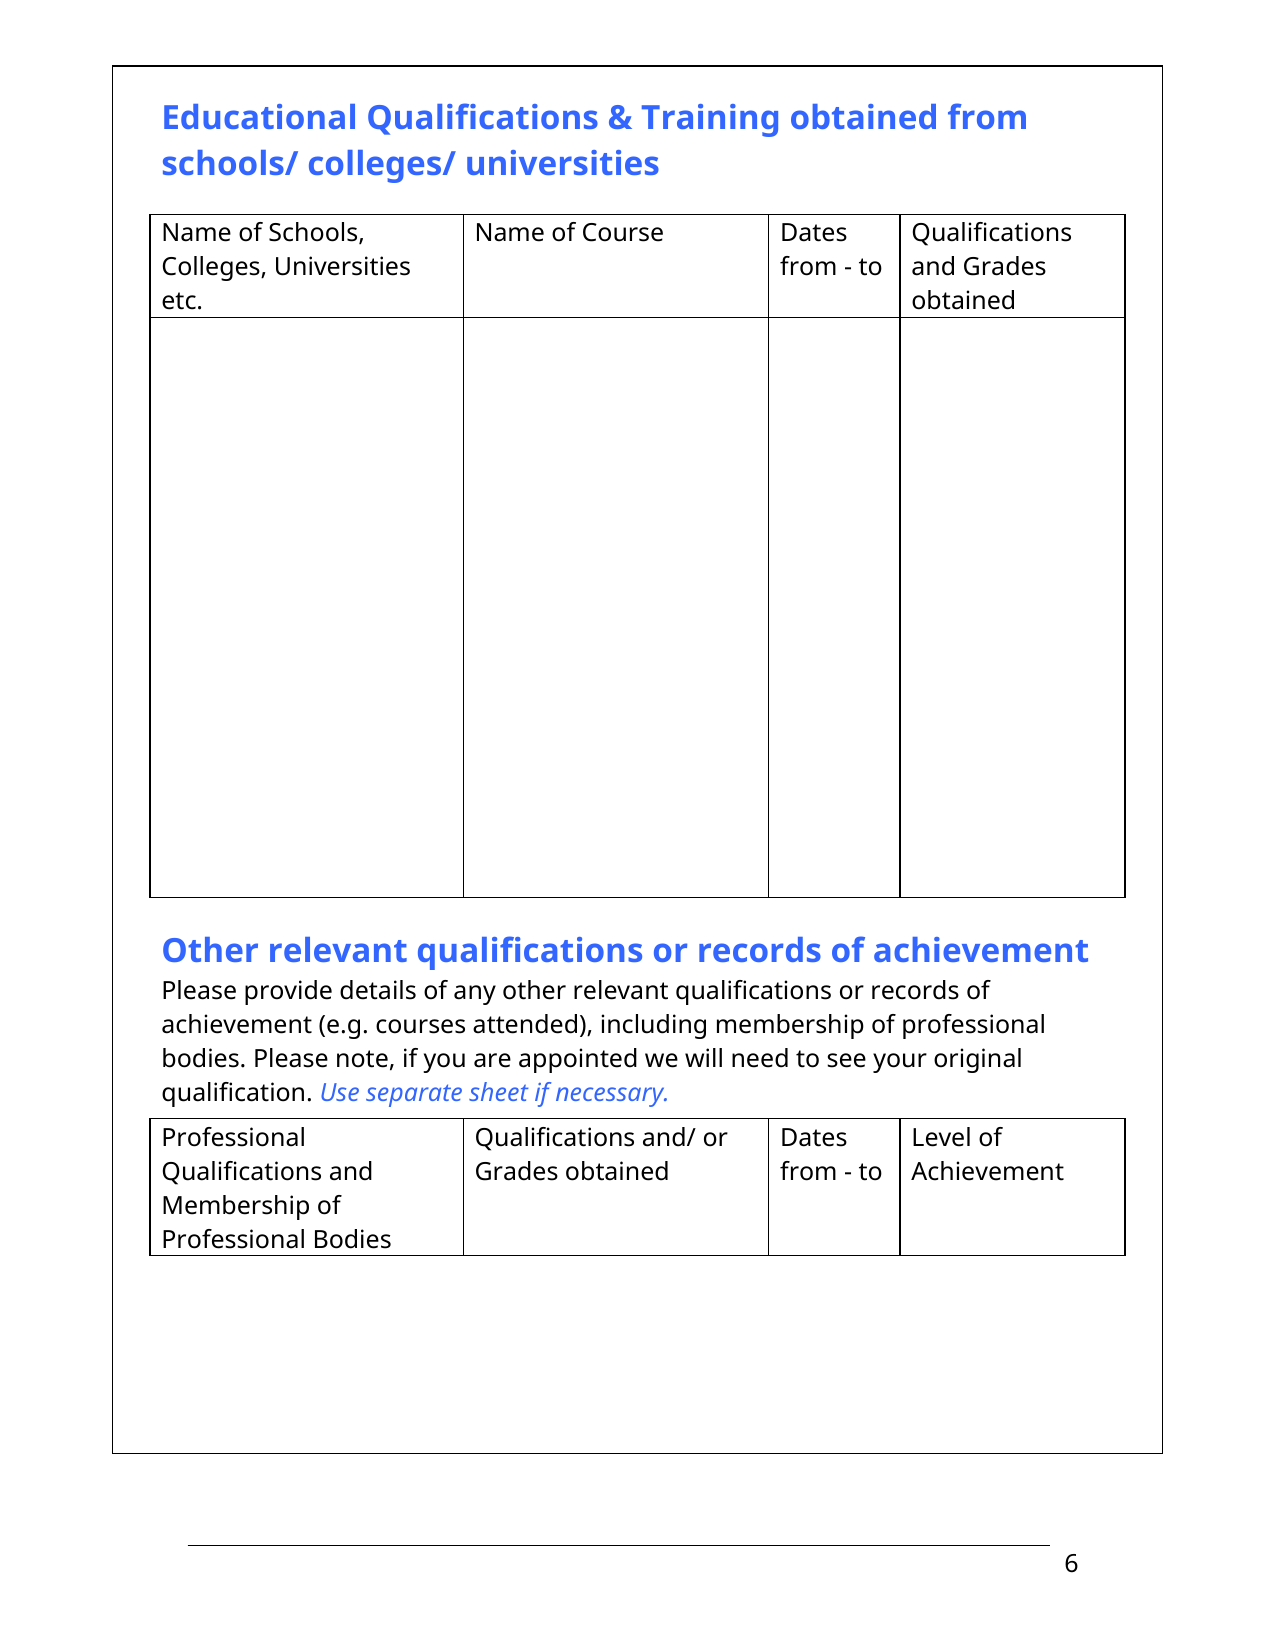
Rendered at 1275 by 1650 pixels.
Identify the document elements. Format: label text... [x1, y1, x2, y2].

table_header Name of Schools, Colleges, Universities etc. [151, 215, 463, 317]
table_header Qualifications and/ or Grades obtained [464, 1119, 768, 1255]
table_cell [901, 318, 1124, 897]
table_header Qualifications and Grades obtained [901, 215, 1124, 317]
table_cell [151, 318, 463, 897]
table_header Professional Qualifications and Membership of Professional Bodies [151, 1119, 463, 1255]
table_header Other relevant qualifications or records of achievement [150, 927, 1125, 972]
table_header Dates from - to [769, 215, 899, 317]
table_cell [769, 318, 899, 897]
table_header Educational Qualifications & Training obtained from schools/ colleges/ universities [150, 94, 1125, 185]
table_cell Please provide details of any other relevant qualifications or records of achievement (e.g. courses attended), including membership of professional bodies. Please note, if you are appointed we will need to see your original qualification. Use separate sheet if necessary. [150, 972, 1125, 1108]
table_cell [464, 318, 768, 897]
table_header Name of Course [464, 215, 768, 317]
table_header Dates from - to [769, 1119, 899, 1255]
table_header Level of Achievement [901, 1119, 1124, 1255]
